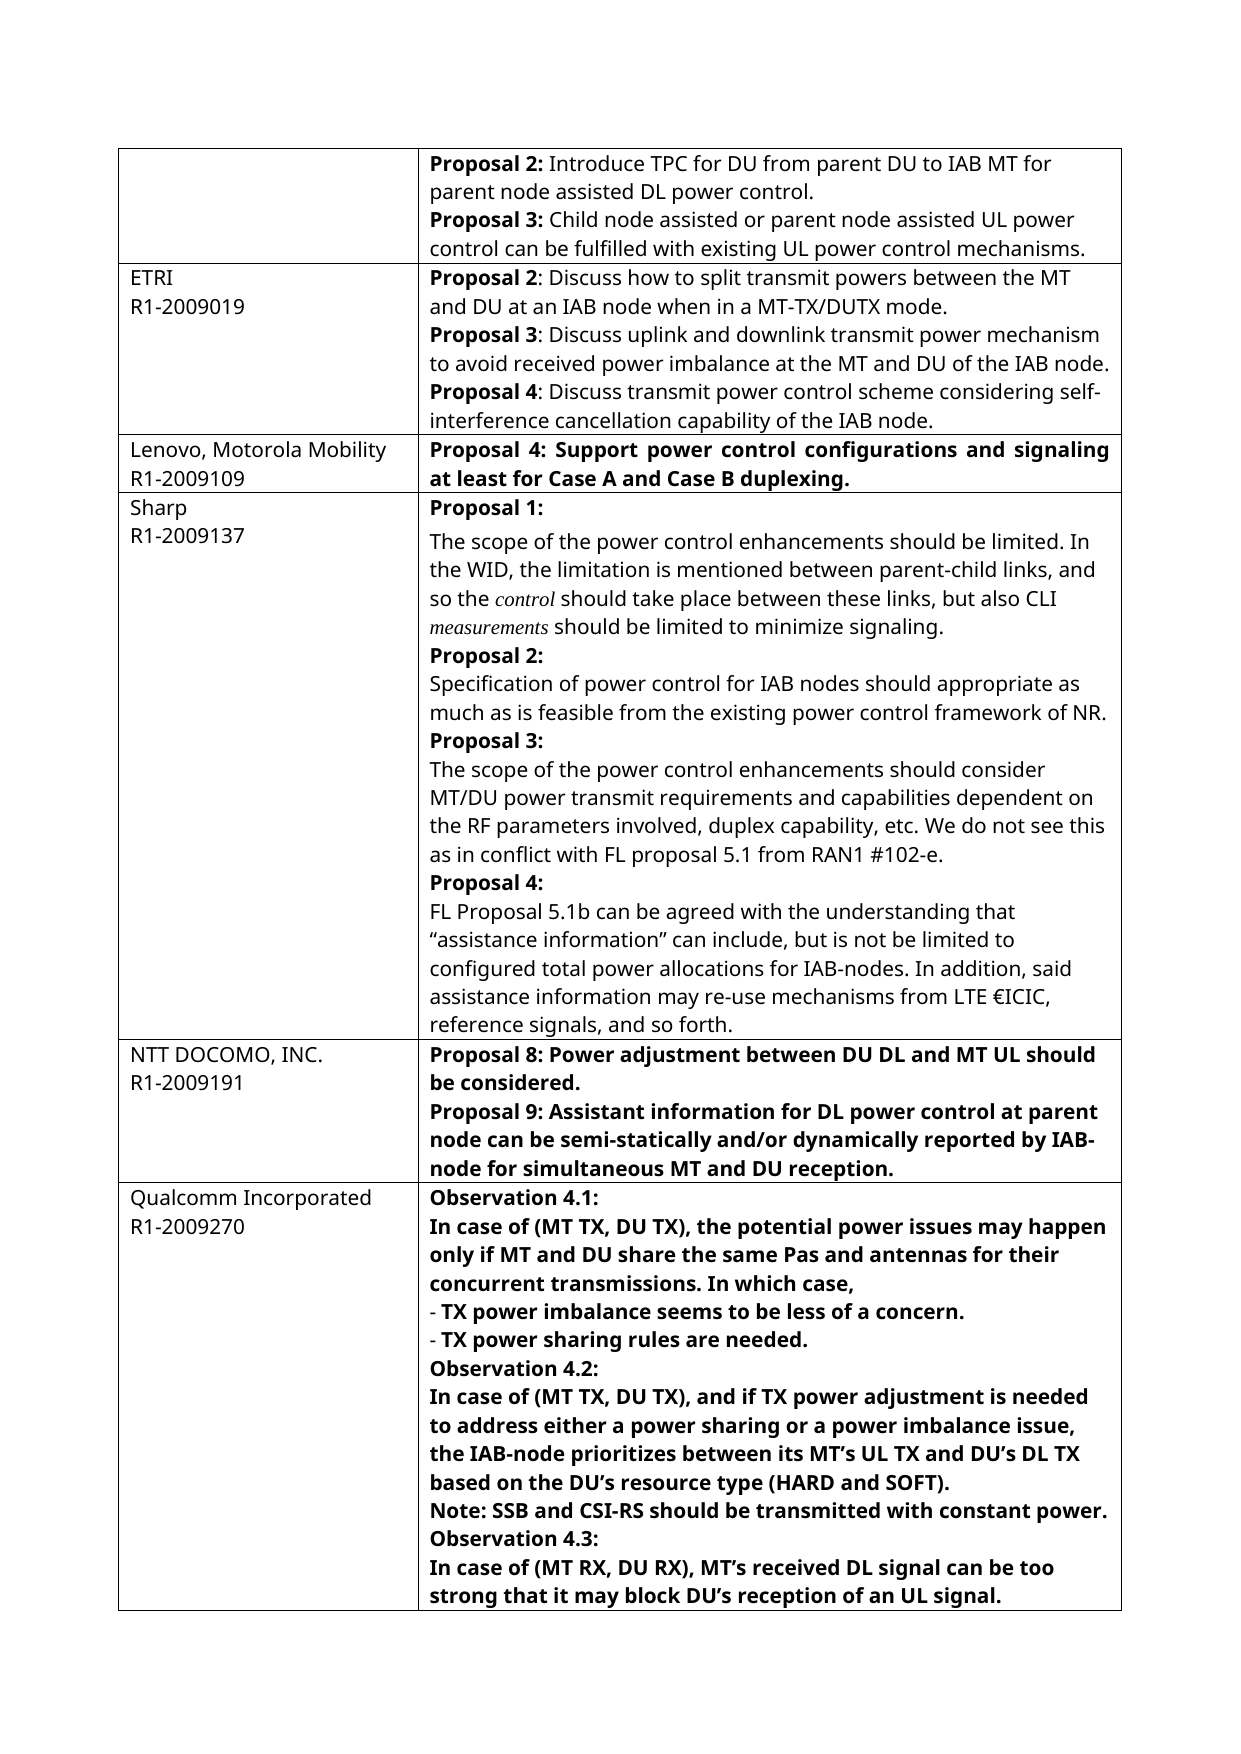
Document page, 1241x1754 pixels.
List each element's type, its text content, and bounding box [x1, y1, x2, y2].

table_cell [419, 149, 1121, 262]
table_cell ETRI R1-2009019 [119, 264, 418, 434]
table_cell Lenovo, Motorola Mobility R1-2009109 [119, 435, 418, 492]
table_cell Proposal 2: Discuss how to split transmit powers between the MT and DU at an IAB node when in a MT-TX/DUTX mode. Proposal 3: Discuss uplink and downlink transmit power mechanism to avoid received power imbalance at the MT and DU of the IAB node. Proposal 4: Discuss transmit power control scheme considering self-interference cancellation capability of the IAB node. [419, 264, 1121, 434]
table_cell Proposal 1: The scope of the power control enhancements should be limited. In the WID, the limitation is mentioned between parent-child links, and so the control should take place between these links, but also CLI measurements should be limited to minimize signaling. Proposal 2: Specification of power control for IAB nodes should appropriate as much as is feasible from the existing power control framework of NR. Proposal 3: The scope of the power control enhancements should consider MT/DU power transmit requirements and capabilities dependent on the RF parameters involved, duplex capability, etc. We do not see this as in conflict with FL proposal 5.1 from RAN1 #102-e. Proposal 4: FL Proposal 5.1b can be agreed with the understanding that “assistance information” can include, but is not be limited to configured total power allocations for IAB-nodes. In addition, said assistance information may re-use mechanisms from LTE €ICIC, reference signals, and so forth. [419, 493, 1121, 1039]
table_cell Proposal 8: Power adjustment between DU DL and MT UL should be considered. Proposal 9: Assistant information for DL power control at parent node can be semi-statically and/or dynamically reported by IAB-node for simultaneous MT and DU reception. [419, 1040, 1121, 1182]
table_cell Sharp R1-2009137 [119, 493, 418, 1039]
table_cell NTT DOCOMO, INC. R1-2009191 [119, 1040, 418, 1182]
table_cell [119, 1183, 418, 1610]
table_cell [119, 149, 418, 262]
table_cell Proposal 4: Support power control configurations and signaling at least for Case A and Case B duplexing. [419, 435, 1121, 492]
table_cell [419, 1183, 1121, 1610]
